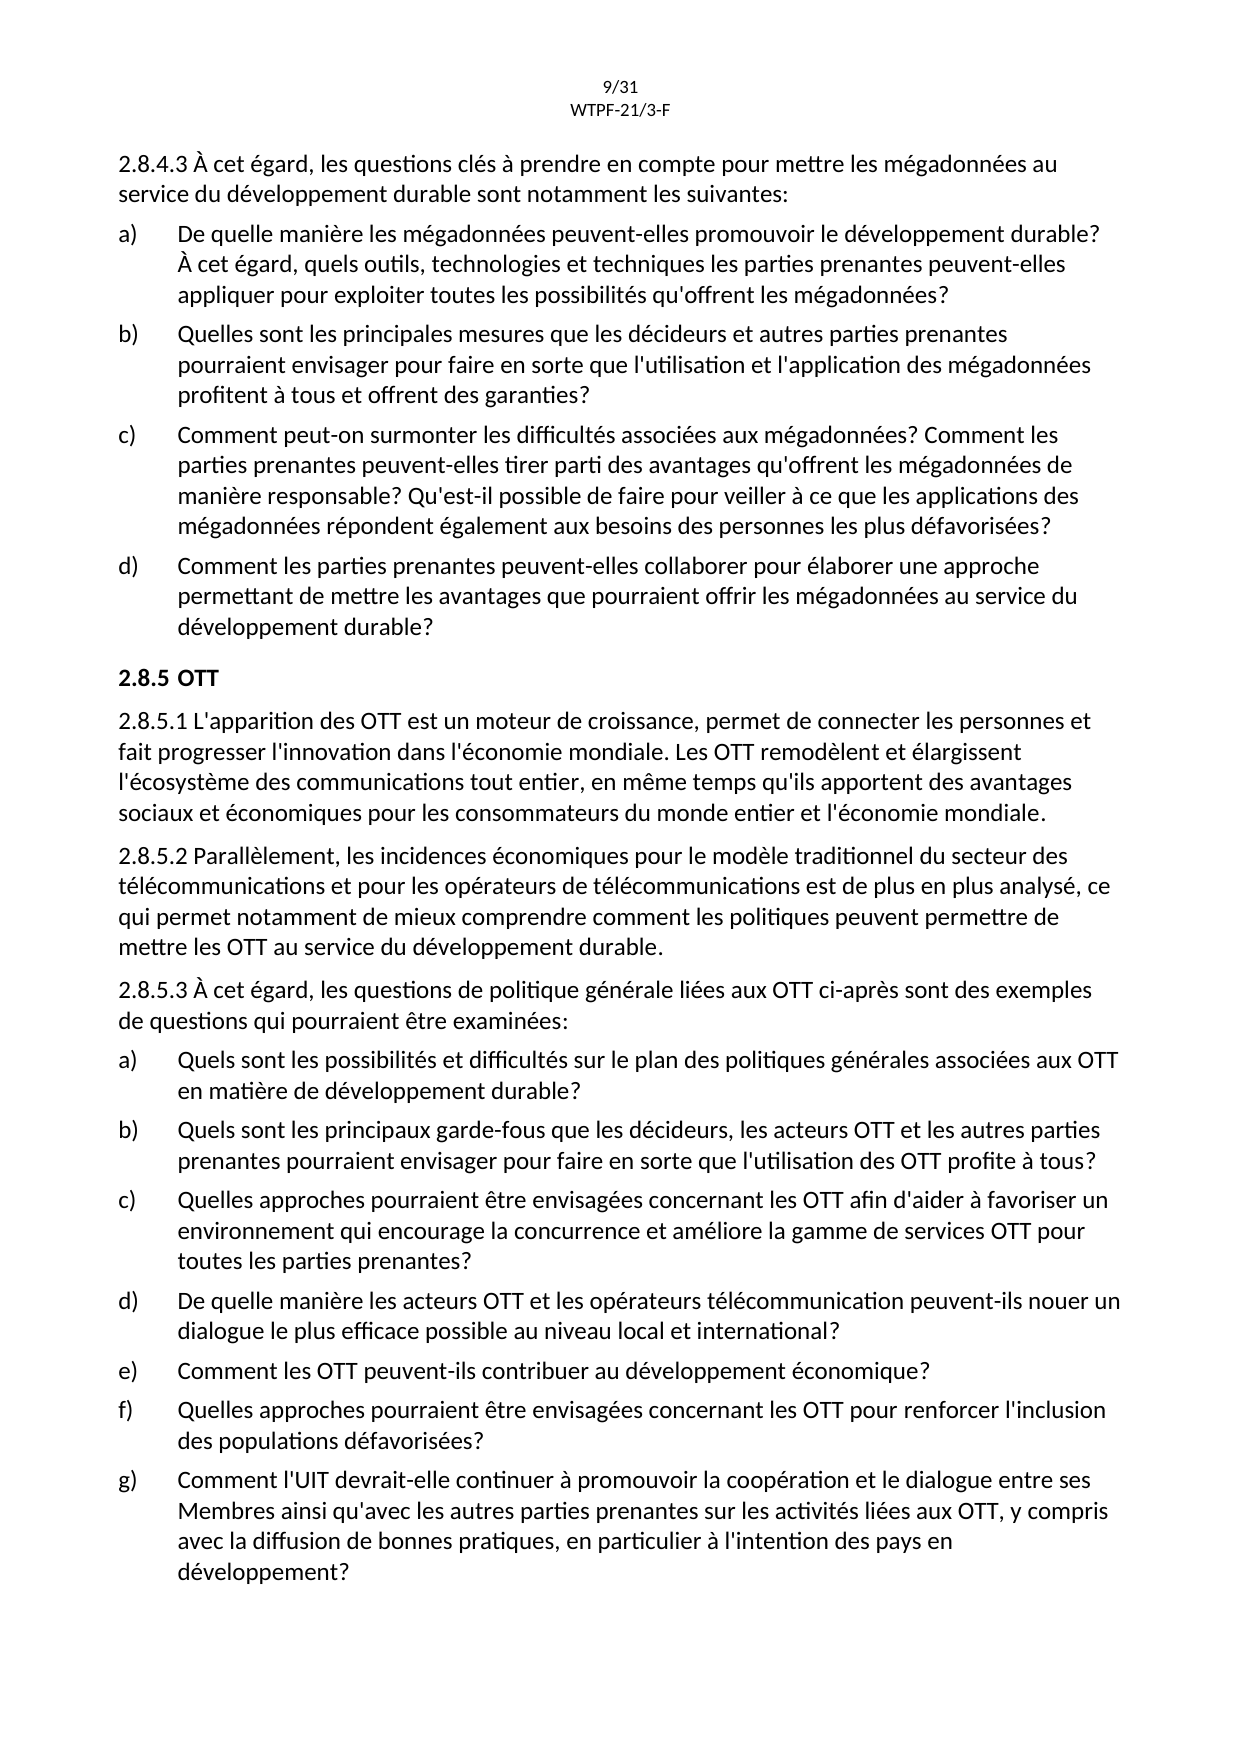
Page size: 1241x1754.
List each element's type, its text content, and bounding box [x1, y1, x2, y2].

text g) Comment l'UIT devrait-elle continuer à promouvoir la coopération et le dialogue entre ses Membres ainsi qu'avec les autres parties prenantes sur les activités liées aux OTT, y compris avec la diffusion de bonnes pratiques, en particulier à l'intention des pays en développement? [118, 1464, 1122, 1586]
text a) Quels sont les possibilités et difficultés sur le plan des politiques générales associées aux OTT en matière de développement durable? [118, 1044, 1122, 1105]
text c) Quelles approches pourraient être envisagées concernant les OTT afin d'aider à favoriser un environnement qui encourage la concurrence et améliore la gamme de services OTT pour toutes les parties prenantes? [118, 1184, 1122, 1276]
subtitle 2.8.5 OTT [118, 662, 1122, 693]
text d) De quelle manière les acteurs OTT et les opérateurs télécommunication peuvent-ils nouer un dialogue le plus efficace possible au niveau local et international? [118, 1285, 1122, 1346]
text f) Quelles approches pourraient être envisagées concernant les OTT pour renforcer l'inclusion des populations défavorisées? [118, 1394, 1122, 1455]
text b) Quelles sont les principales mesures que les décideurs et autres parties prenantes pourraient envisager pour faire en sorte que l'utilisation et l'application des mégadonnées profitent à tous et offrent des garanties? [118, 318, 1122, 410]
text 2.8.5.1 L'apparition des OTT est un moteur de croissance, permet de connecter les personnes et fait progresser l'innovation dans l'économie mondiale. Les OTT remodèlent et élargissent l'écosystème des communications tout entier, en même temps qu'ils apportent des avantages sociaux et économiques pour les consommateurs du monde entier et l'économie mondiale. [118, 705, 1122, 827]
text 2.8.5.2 Parallèlement, les incidences économiques pour le modèle traditionnel du secteur des télécommunications et pour les opérateurs de télécommunications est de plus en plus analysé, ce qui permet notamment de mieux comprendre comment les politiques peuvent permettre de mettre les OTT au service du développement durable. [118, 840, 1122, 962]
text e) Comment les OTT peuvent-ils contribuer au développement économique? [118, 1355, 1122, 1385]
text 2.8.4.3 À cet égard, les questions clés à prendre en compte pour mettre les mégadonnées au service du développement durable sont notamment les suivantes: [118, 148, 1122, 209]
text 2.8.5.3 À cet égard, les questions de politique générale liées aux OTT ci-après sont des exemples de questions qui pourraient être examinées: [118, 974, 1122, 1035]
text d) Comment les parties prenantes peuvent-elles collaborer pour élaborer une approche permettant de mettre les avantages que pourraient offrir les mégadonnées au service du développement durable? [118, 550, 1122, 641]
text a) De quelle manière les mégadonnées peuvent-elles promouvoir le développement durable? À cet égard, quels outils, technologies et techniques les parties prenantes peuvent-elles appliquer pour exploiter toutes les possibilités qu'offrent les mégadonnées? [118, 218, 1122, 309]
text b) Quels sont les principaux garde-fous que les décideurs, les acteurs OTT et les autres parties prenantes pourraient envisager pour faire en sorte que l'utilisation des OTT profite à tous? [118, 1114, 1122, 1175]
text c) Comment peut-on surmonter les difficultés associées aux mégadonnées? Comment les parties prenantes peuvent-elles tirer parti des avantages qu'offrent les mégadonnées de manière responsable? Qu'est-il possible de faire pour veiller à ce que les applications des mégadonnées répondent également aux besoins des personnes les plus défavorisées? [118, 419, 1122, 541]
